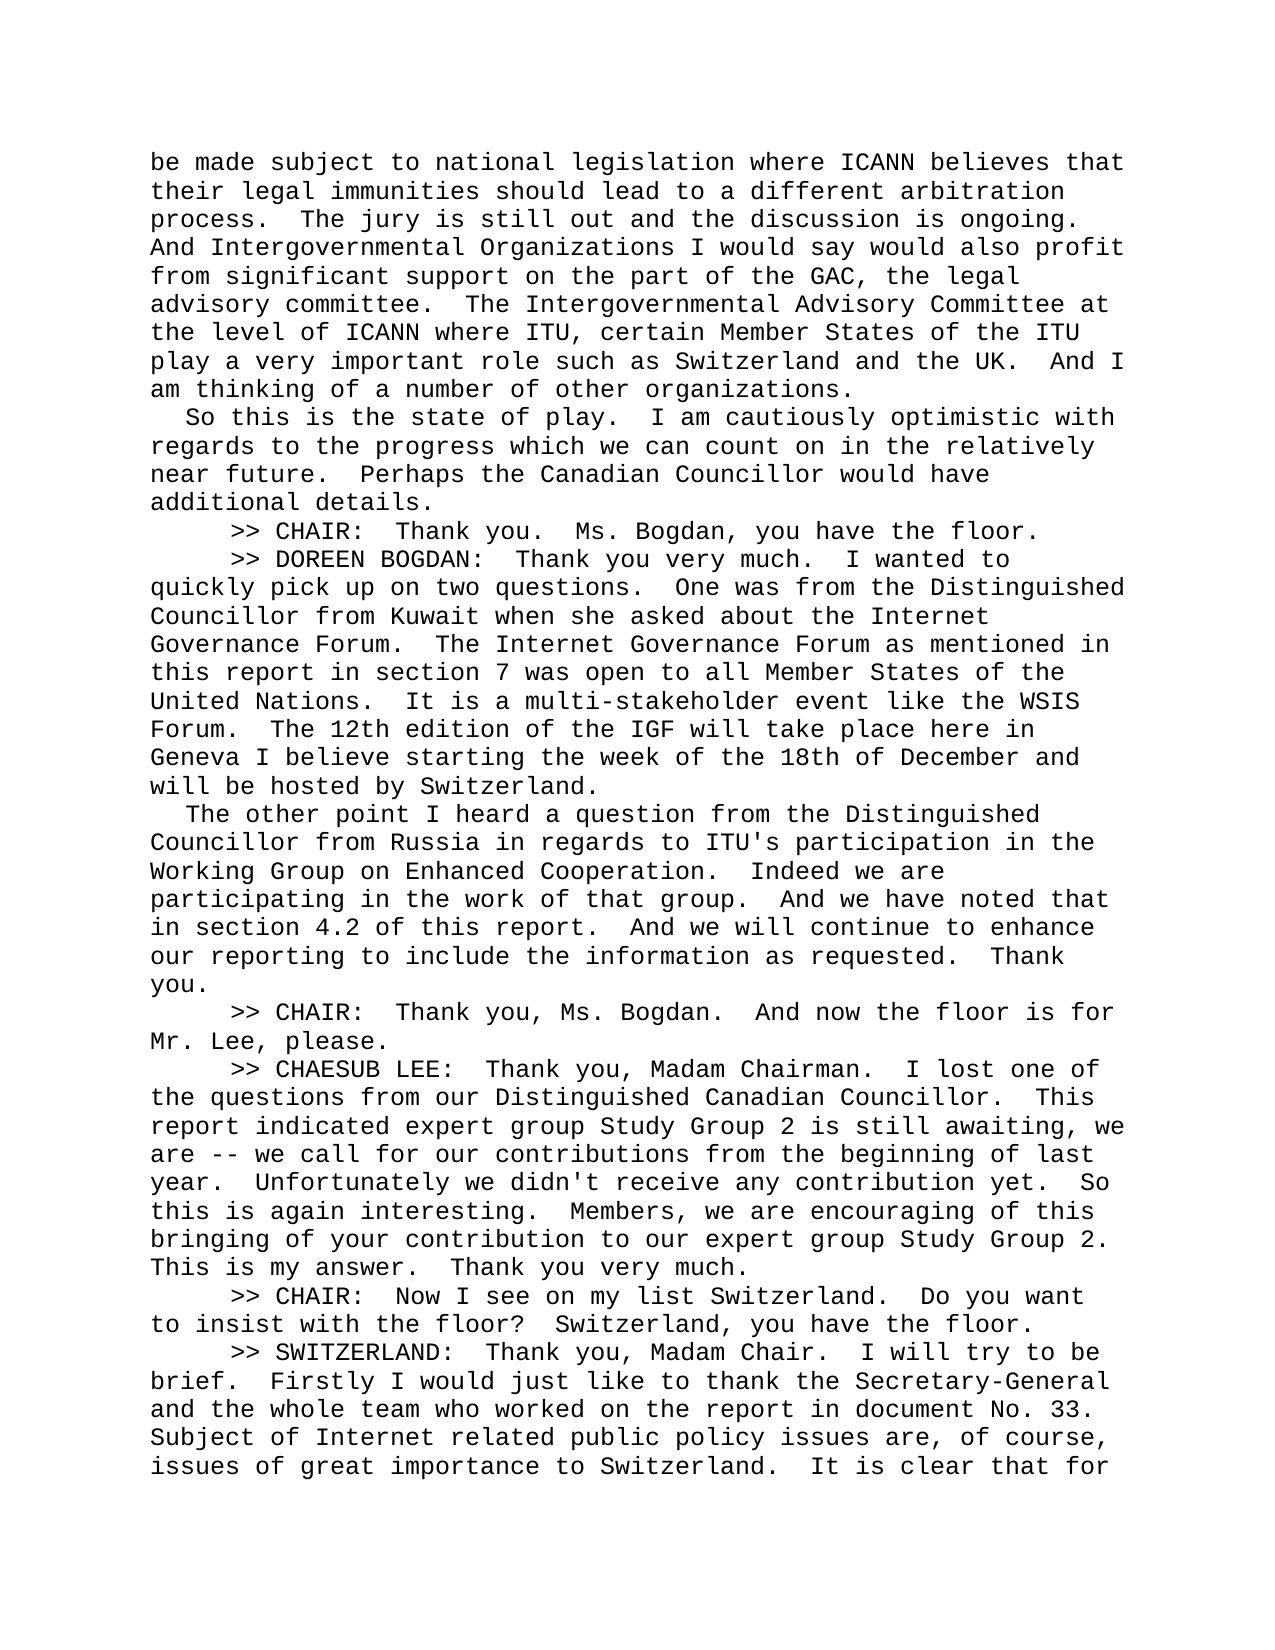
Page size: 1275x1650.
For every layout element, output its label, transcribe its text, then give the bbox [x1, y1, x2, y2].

text >> CHAIR: Thank you, Ms. Bogdan. And now the floor is for Mr. Lee, please. [150, 1000, 1125, 1057]
text So this is the state of play. I am cautiously optimistic with regards to the progress which we can count on in the relatively near future. Perhaps the Canadian Councillor would have additional details. [150, 405, 1125, 518]
text >> CHAIR: Now I see on my list Switzerland. Do you want to insist with the floor? Switzerland, you have the floor. [150, 1283, 1125, 1340]
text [150, 150, 1125, 405]
text The other point I heard a question from the Distinguished Councillor from Russia in regards to ITU's participation in the Working Group on Enhanced Cooperation. Indeed we are participating in the work of that group. And we have noted that in section 4.2 of this report. And we will continue to enhance our reporting to include the information as requested. Thank you. [150, 802, 1125, 1000]
text >> DOREEN BOGDAN: Thank you very much. I wanted to quickly pick up on two questions. One was from the Distinguished Councillor from Kuwait when she asked about the Internet Governance Forum. The Internet Governance Forum as mentioned in this report in section 7 was open to all Member States of the United Nations. It is a multi-stakeholder event like the WSIS Forum. The 12th edition of the IGF will take place here in Geneva I believe starting the week of the 18th of December and will be hosted by Switzerland. [150, 547, 1125, 802]
text >> CHAESUB LEE: Thank you, Madam Chairman. I lost one of the questions from our Distinguished Canadian Councillor. This report indicated expert group Study Group 2 is still awaiting, we are -- we call for our contributions from the beginning of last year. Unfortunately we didn't receive any contribution yet. So this is again interesting. Members, we are encouraging of this bringing of your contribution to our expert group Study Group 2. This is my answer. Thank you very much. [150, 1057, 1125, 1283]
text >> CHAIR: Thank you. Ms. Bogdan, you have the floor. [150, 518, 1125, 547]
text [150, 1340, 1125, 1482]
